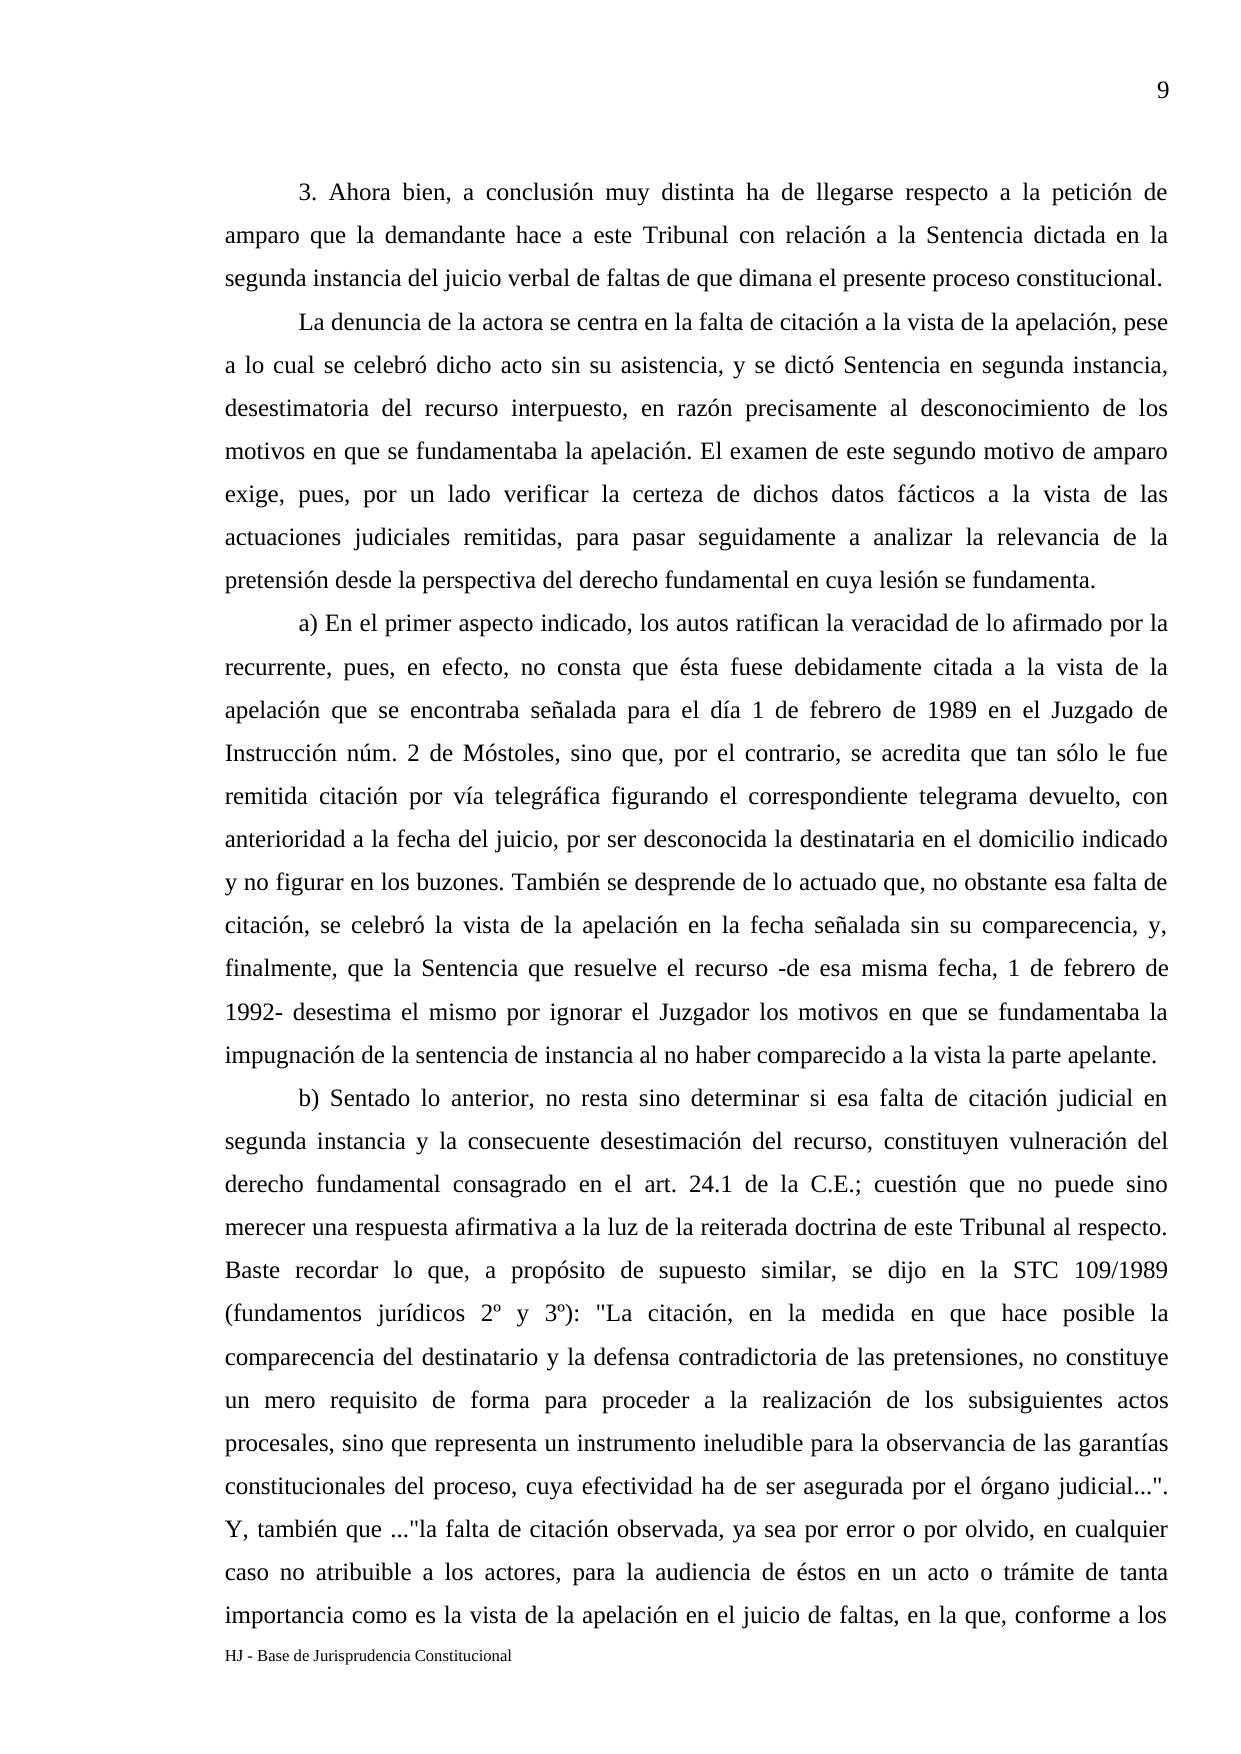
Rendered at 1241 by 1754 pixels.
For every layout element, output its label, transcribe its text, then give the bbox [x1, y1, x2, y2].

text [224, 1083, 1169, 1629]
text a) En el primer aspecto indicado, los autos ratifican la veracidad de lo afirmado por la recurrente, pues, en efecto, no consta que ésta fuese debidamente citada a la vista de la apelación que se encontraba señalada para el día 1 de febrero de 1989 en el Juzgado de Instrucción núm. 2 de Móstoles, sino que, por el contrario, se acredita que tan sólo le fue remitida citación por vía telegráfica figurando el correspondiente telegrama devuelto, con anterioridad a la fecha del juicio, por ser desconocida la destinataria en el domicilio indicado y no figurar en los buzones. También se desprende de lo actuado que, no obstante esa falta de citación, se celebró la vista de la apelación en la fecha señalada sin su comparecencia, y, finalmente, que la Sentencia que resuelve el recurso -de esa misma fecha, 1 de febrero de 1992- desestima el mismo por ignorar el Juzgador los motivos en que se fundamentaba la impugnación de la sentencia de instancia al no haber comparecido a la vista la parte apelante. [224, 608, 1169, 1068]
text La denuncia de la actora se centra en la falta de citación a la vista de la apelación, pese a lo cual se celebró dicho acto sin su asistencia, y se dictó Sentencia en segunda instancia, desestimatoria del recurso interpuesto, en razón precisamente al desconocimiento de los motivos en que se fundamentaba la apelación. El examen de este segundo motivo de amparo exige, pues, por un lado verificar la certeza de dichos datos fácticos a la vista de las actuaciones judiciales remitidas, para pasar seguidamente a analizar la relevancia de la pretensión desde la perspectiva del derecho fundamental en cuya lesión se fundamenta. [224, 307, 1169, 594]
text 3. Ahora bien, a conclusión muy distinta ha de llegarse respecto a la petición de amparo que la demandante hace a este Tribunal con relación a la Sentencia dictada en la segunda instancia del juicio verbal de faltas de que dimana el presente proceso constitucional. [224, 177, 1169, 292]
